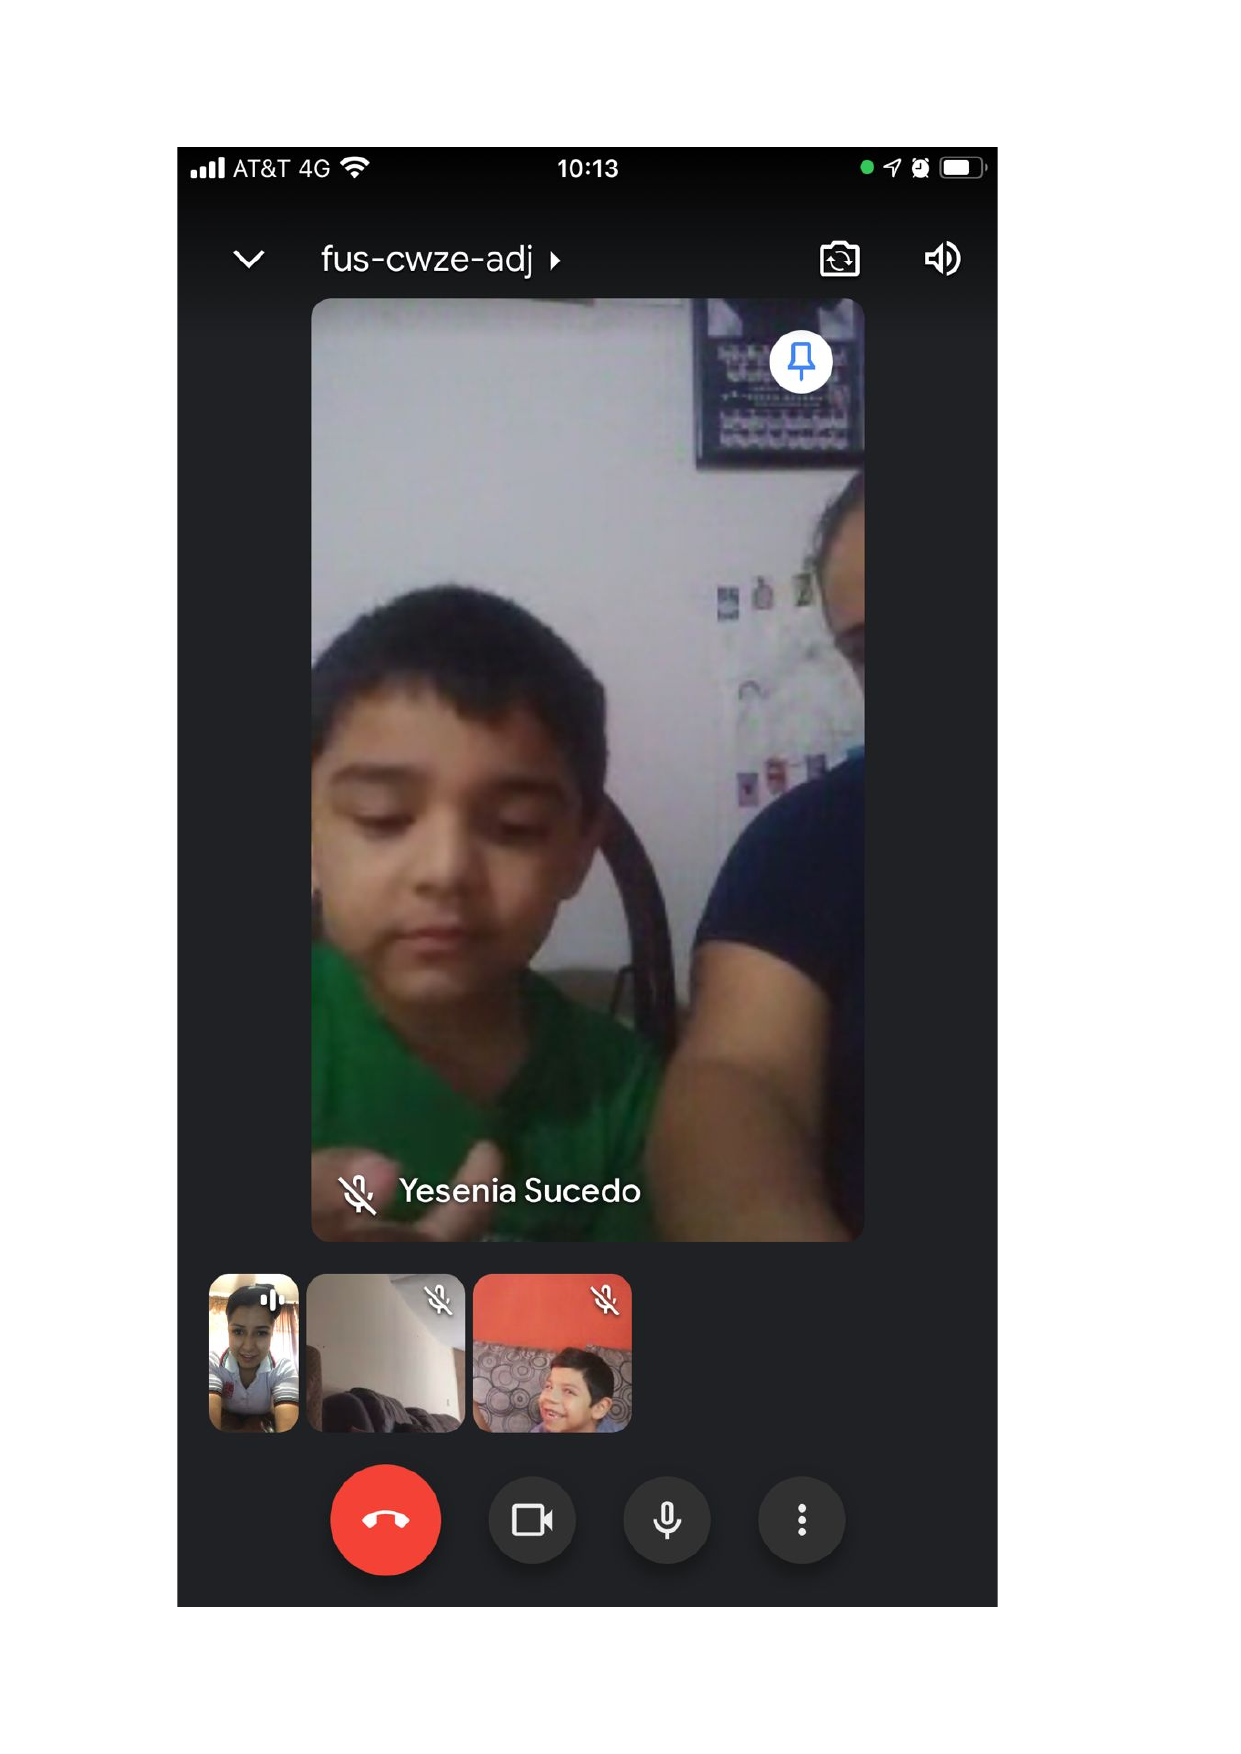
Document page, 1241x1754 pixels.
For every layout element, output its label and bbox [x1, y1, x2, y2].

picture [177, 147, 998, 1607]
